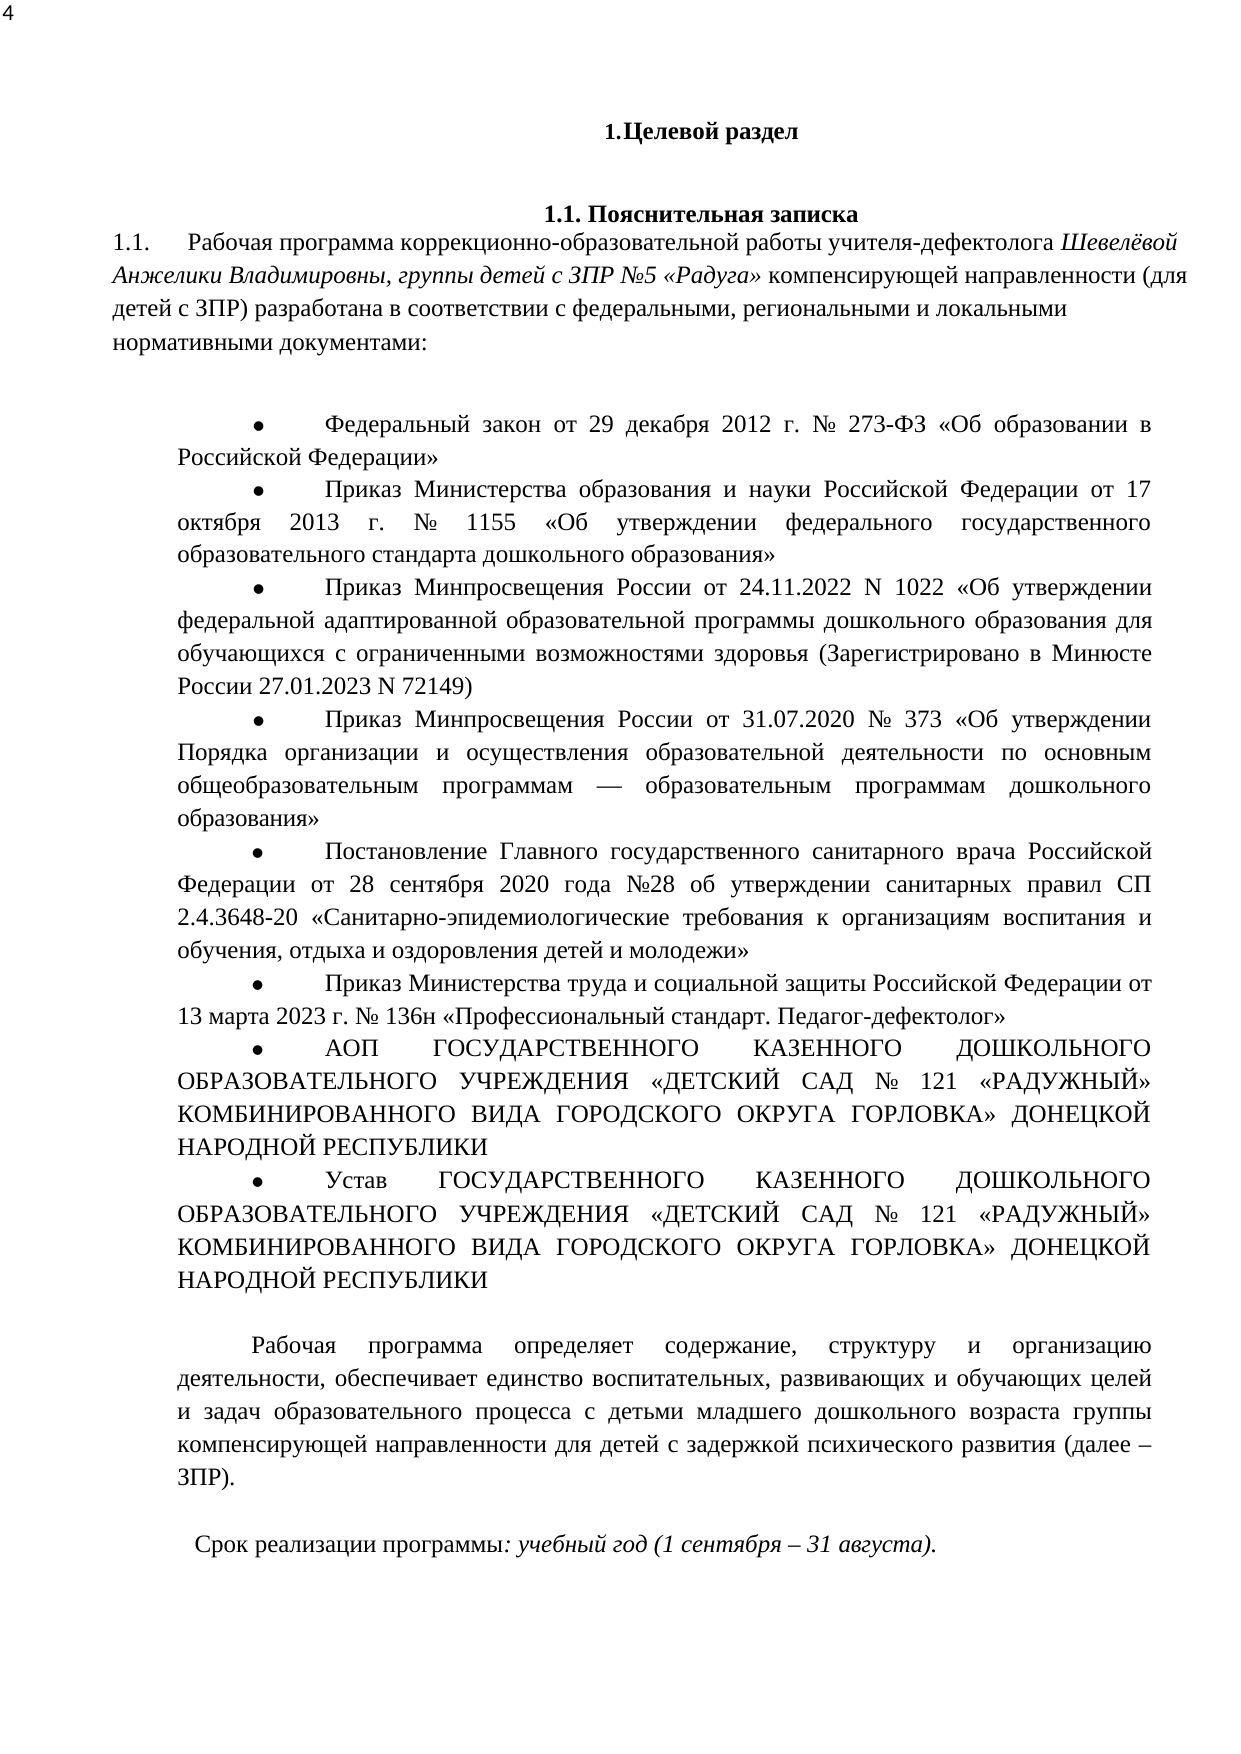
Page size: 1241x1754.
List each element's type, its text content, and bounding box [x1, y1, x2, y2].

list Федеральный закон от 29 декабря 2012 г. № 273-ФЗ «Об образовании в Российской Федерации» [177, 409, 1152, 471]
list Устав ГОСУДАРСТВЕННОГО КАЗЕННОГО ДОШКОЛЬНОГО ОБРАЗОВАТЕЛЬНОГО УЧРЕЖДЕНИЯ «ДЕТСКИЙ САД № 121 «РАДУЖНЫЙ» КОМБИНИРОВАННОГО ВИДА ГОРОДСКОГО ОКРУГА ГОРЛОВКА» ДОНЕЦКОЙ НАРОДНОЙ РЕСПУБЛИКИ [177, 1166, 1151, 1293]
list Приказ Минпросвещения России от 24.11.2022 N 1022 «Об утверждении федеральной адаптированной образовательной программы дошкольного образования для обучающихся с ограниченными возможностями здоровья (Зарегистрировано в Минюсте России 27.01.2023 N 72149) [177, 572, 1153, 700]
list Приказ Минпросвещения России от 31.07.2020 № 373 «Об утверждении Порядка организации и осуществления образовательной деятельности по основным общеобразовательным программам — образовательным программам дошкольного образования» [177, 704, 1152, 832]
list Приказ Министерства труда и социальной защиты Российской Федерации от 13 марта 2023 г. № 136н «Профессиональный стандарт. Педагог-дефектолог» [177, 968, 1152, 1030]
text Срок реализации программы: учебный год (1 сентября – 31 августа). [194, 1529, 1203, 1557]
list Постановление Главного государственного санитарного врача Российской Федерации от 28 сентября 2020 года №28 об утверждении санитарных правил СП 2.4.3648-20 «Санитарно-эпидемиологические требования к организациям воспитания и обучения, отдыха и оздоровления детей и молодежи» [177, 836, 1153, 964]
subtitle Целевой раздел [604, 116, 1203, 144]
subtitle Пояснительная записка [544, 199, 1203, 227]
text Рабочая программа определяет содержание, структуру и организацию деятельности, обеспечивает единство воспитательных, развивающих и обучающих целей и задач образовательного процесса с детьми младшего дошкольного возраста группы компенсирующей направленности для детей с задержкой психического развития (далее – ЗПР). [177, 1330, 1153, 1491]
list Приказ Министерства образования и науки Российской Федерации от 17 октября 2013 г. № 1155 «Об утверждении федерального государственного образовательного стандарта дошкольного образования» [177, 474, 1152, 568]
list АОП ГОСУДАРСТВЕННОГО КАЗЕННОГО ДОШКОЛЬНОГО ОБРАЗОВАТЕЛЬНОГО УЧРЕЖДЕНИЯ «ДЕТСКИЙ САД № 121 «РАДУЖНЫЙ» КОМБИНИРОВАННОГО ВИДА ГОРОДСКОГО ОКРУГА ГОРЛОВКА» ДОНЕЦКОЙ НАРОДНОЙ РЕСПУБЛИКИ [177, 1033, 1152, 1161]
list Рабочая программа коррекционно-образовательной работы учителя-дефектолога Шевелёвой Анжелики Владимировны, группы детей с ЗПР №5 «Радуга» компенсирующей направленности (для детей с ЗПР) разработана в соответствии с федеральными, региональными и локальными нормативными документами: [112, 227, 1203, 355]
